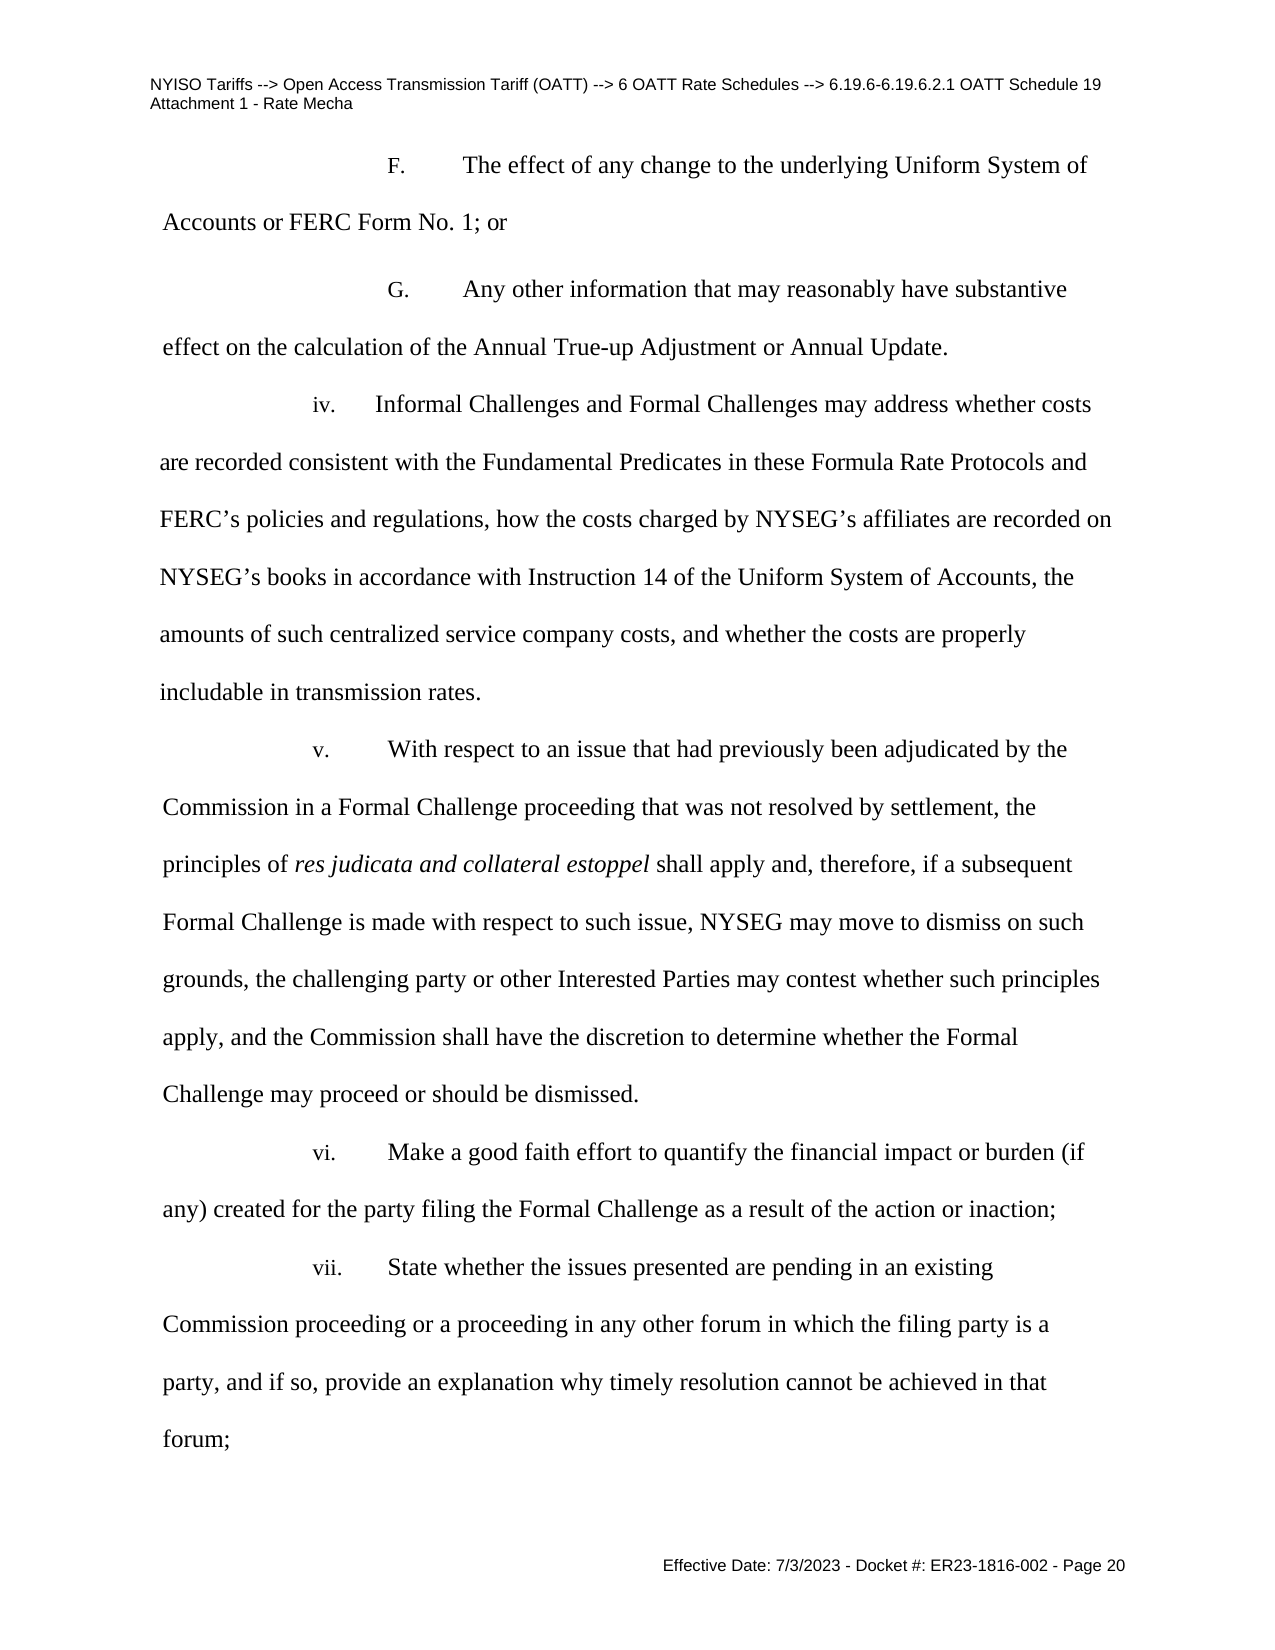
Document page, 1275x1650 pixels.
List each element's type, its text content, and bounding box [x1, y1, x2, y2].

list Any other information that may reasonably have substantive effect on the calculation of the Annual True-up Adjustment or Annual Update. [162, 274, 1087, 361]
list Informal Challenges and Formal Challenges may address whether costs are recorded consistent with the Fundamental Predicates in these Formula Rate Protocols and FERC’s policies and regulations, how the costs charged by NYSEG’s affiliates are recorded on NYSEG’s books in accordance with Instruction 14 of the Uniform System of Accounts, the amounts of such centralized service company costs, and whether the costs are properly includable in transmission rates. [159, 389, 1125, 706]
list Make a good faith effort to quantify the financial impact or burden (if any) created for the party filing the Formal Challenge as a result of the action or inaction; [162, 1137, 1094, 1223]
list The effect of any change to the underlying Uniform System of Accounts or FERC Form No. 1; or [162, 150, 1125, 236]
list State whether the issues presented are pending in an existing Commission proceeding or a proceeding in any other forum in which the filing party is a party, and if so, provide an explanation why timely resolution cannot be achieved in that forum; [162, 1252, 1055, 1453]
list With respect to an issue that had previously been adjudicated by the Commission in a Formal Challenge proceeding that was not resolved by settlement, the principles of res judicata and collateral estoppel shall apply and, therefore, if a subsequent Formal Challenge is made with respect to such issue, NYSEG may move to dismiss on such grounds, the challenging party or other Interested Parties may contest whether such principles apply, and the Commission shall have the discretion to determine whether the Formal Challenge may proceed or should be dismissed. [162, 734, 1106, 1108]
